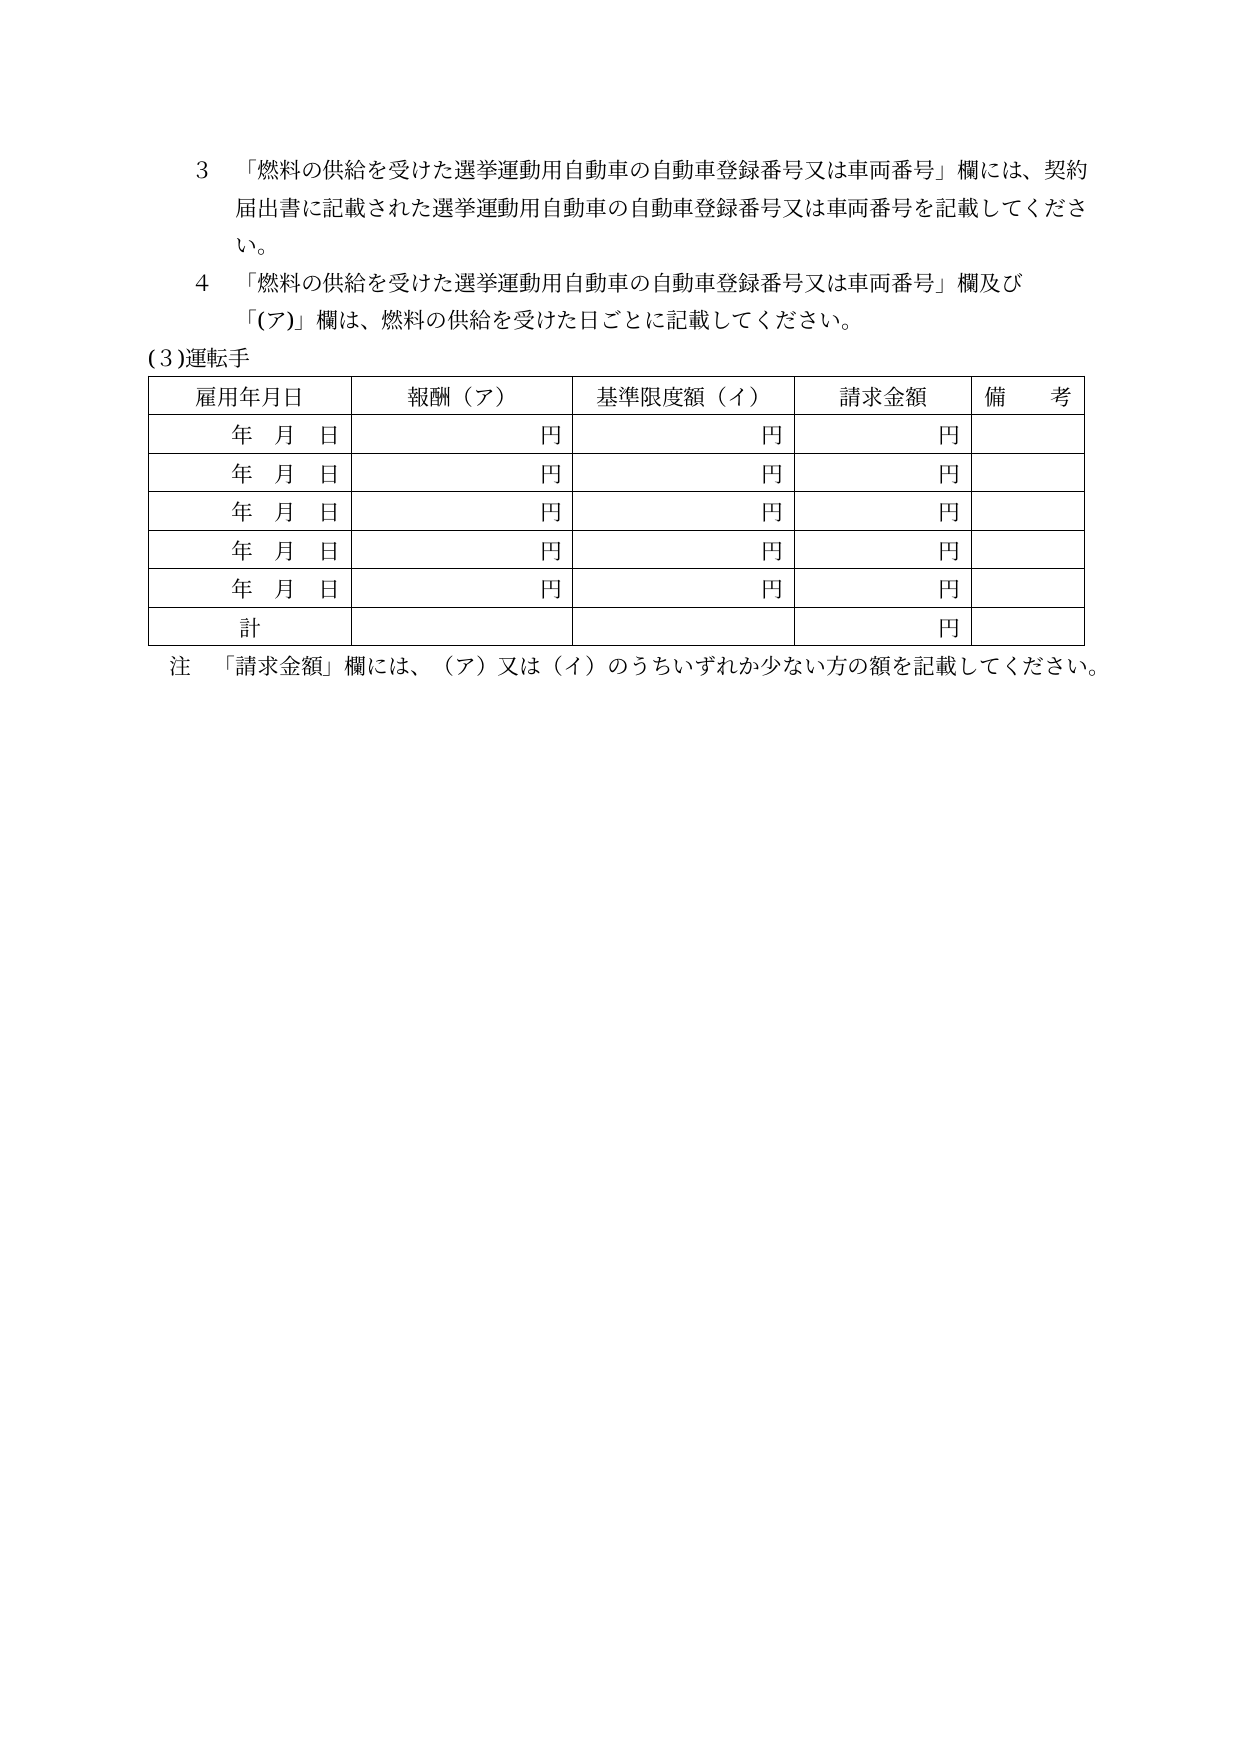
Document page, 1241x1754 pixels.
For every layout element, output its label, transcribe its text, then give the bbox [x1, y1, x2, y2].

table_cell 年 月 日 [149, 454, 351, 491]
table_cell 円 [573, 531, 794, 568]
table_cell 円 [352, 569, 572, 607]
table_header 報酬（ア） [352, 377, 572, 414]
table_cell [972, 569, 1084, 607]
table_cell 円 [352, 492, 572, 530]
table_cell [972, 454, 1084, 491]
table_header 請求金額 [795, 377, 971, 414]
text (３)運転手 [148, 338, 1092, 376]
table_cell 円 [795, 608, 971, 645]
table_header 備 考 [972, 377, 1084, 414]
table_cell 年 月 日 [149, 531, 351, 568]
text ４ 「燃料の供給を受けた選挙運動用自動車の自動車登録番号又は車両番号」欄及び「(ア)」欄は、燃料の供給を受けた日ごとに記載してください。 [148, 263, 1092, 338]
table_cell 円 [795, 492, 971, 530]
table_header 雇用年月日 [149, 377, 351, 414]
table_cell 年 月 日 [149, 569, 351, 607]
table_cell 円 [573, 415, 794, 453]
text 注 「請求金額」欄には、（ア）又は（イ）のうちいずれか少ない方の額を記載してください。 [169, 646, 1092, 721]
table_cell [972, 415, 1084, 453]
table_cell [972, 608, 1084, 645]
table_cell 計 [149, 608, 351, 645]
table_cell 円 [352, 531, 572, 568]
table_cell 円 [573, 492, 794, 530]
table_cell 円 [795, 454, 971, 491]
table_cell 年 月 日 [149, 415, 351, 453]
table_cell [972, 492, 1084, 530]
table_cell [573, 608, 794, 645]
table_header 基準限度額（イ） [573, 377, 794, 414]
text ３ 「燃料の供給を受けた選挙運動用自動車の自動車登録番号又は車両番号」欄には、契約届出書に記載された選挙運動用自動車の自動車登録番号又は車両番号を記載してください。 [148, 151, 1092, 263]
table_cell [972, 531, 1084, 568]
table_cell 円 [352, 415, 572, 453]
table_cell 年 月 日 [149, 492, 351, 530]
table_cell 円 [795, 531, 971, 568]
table_cell 円 [352, 454, 572, 491]
table_cell [352, 608, 572, 645]
table_cell 円 [795, 415, 971, 453]
table_cell 円 [573, 454, 794, 491]
table_cell 円 [573, 569, 794, 607]
table_cell 円 [795, 569, 971, 607]
